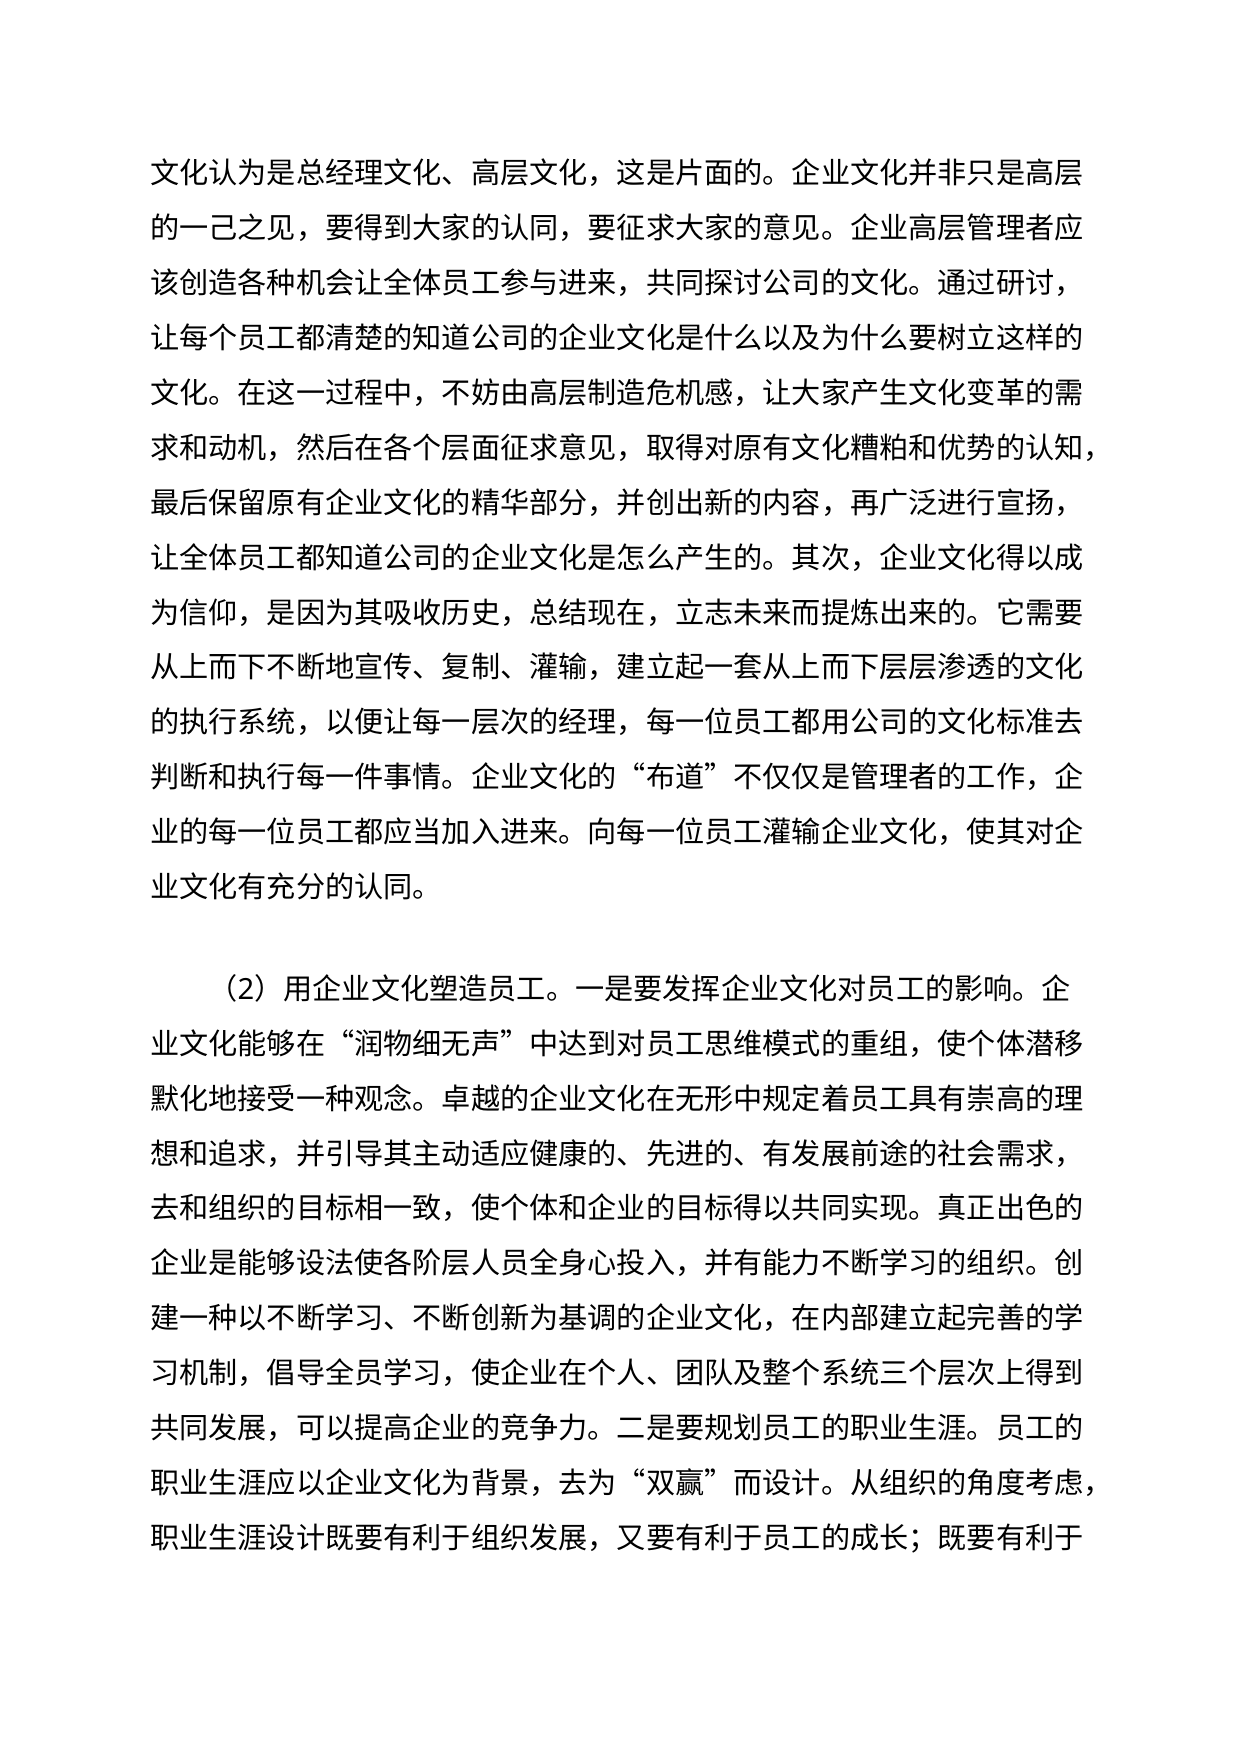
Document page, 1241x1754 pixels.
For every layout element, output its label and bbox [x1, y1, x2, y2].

text [150, 965, 1090, 1557]
text [150, 150, 1090, 906]
